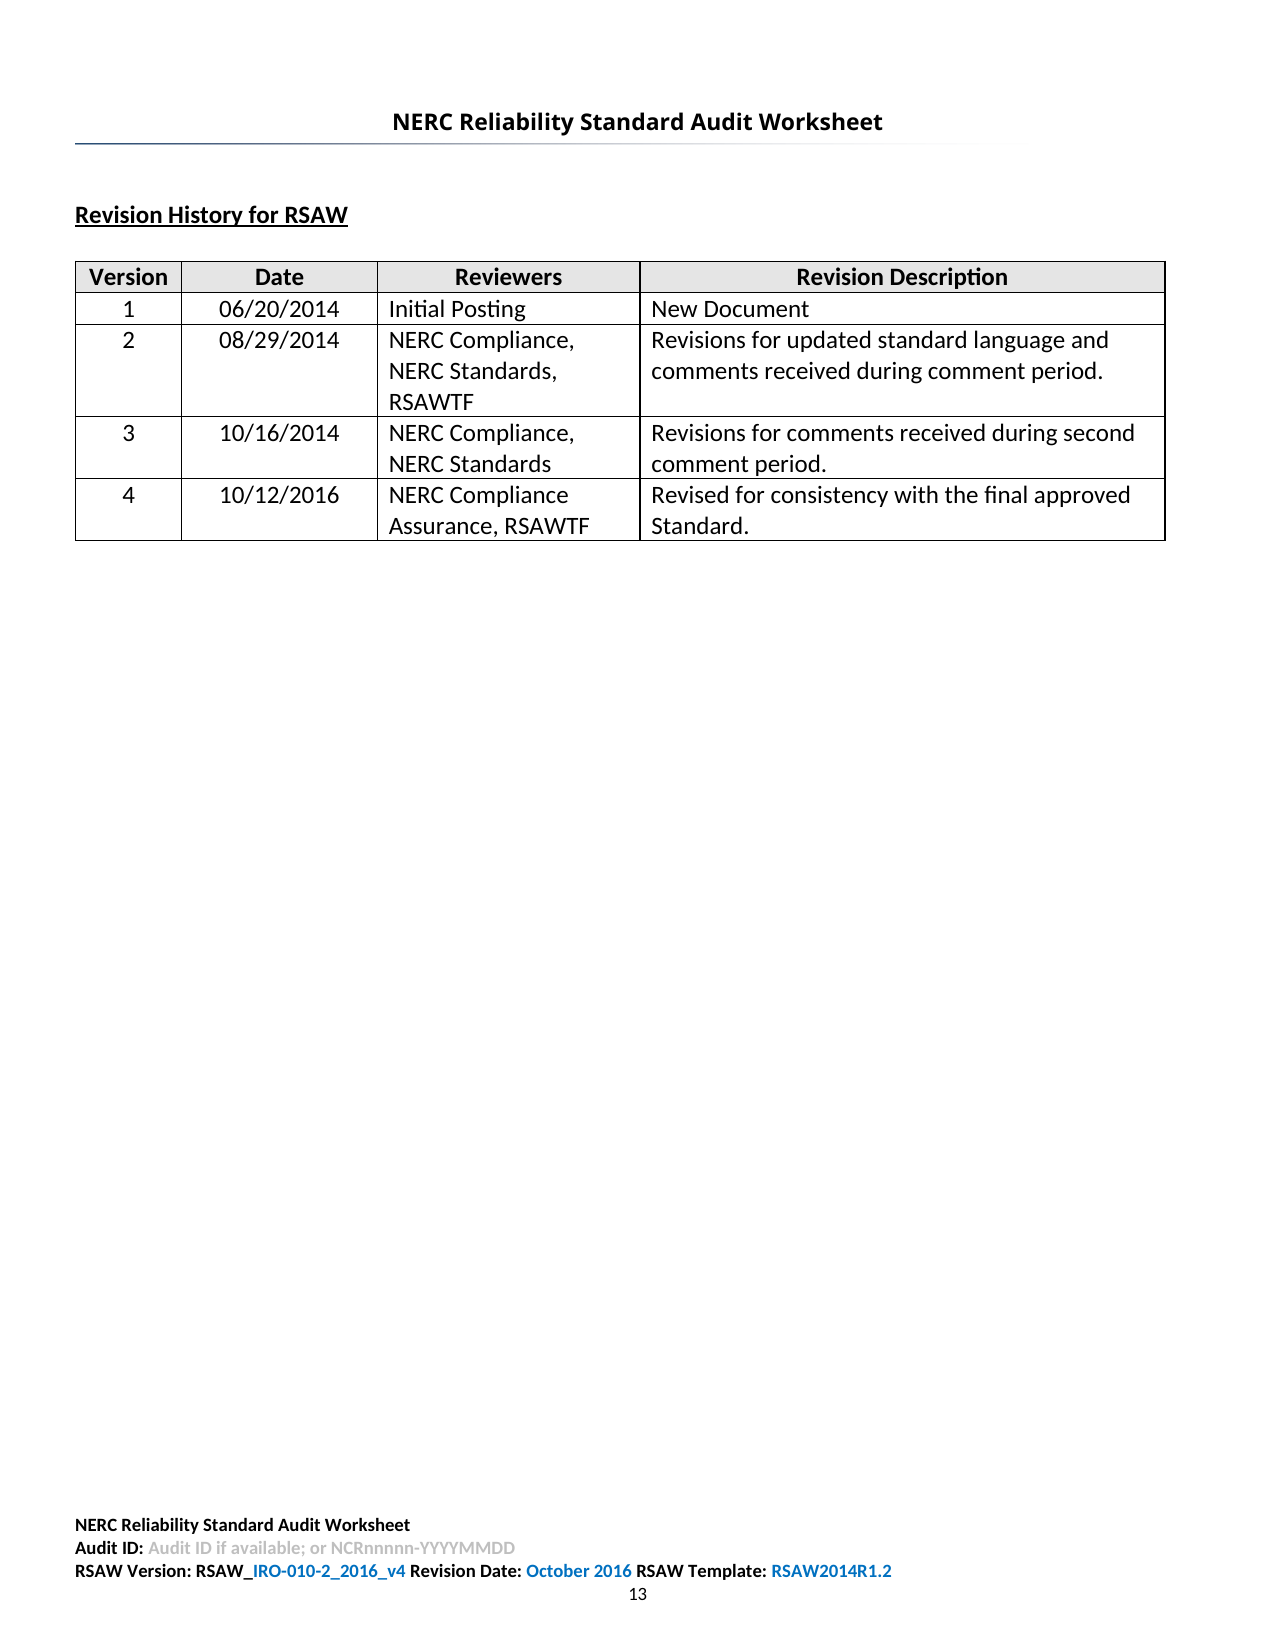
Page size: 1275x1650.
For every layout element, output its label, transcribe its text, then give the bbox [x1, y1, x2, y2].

table_cell New Document [641, 293, 1164, 324]
table_cell 2 [76, 325, 181, 416]
table_cell 4 [76, 479, 181, 540]
table_cell Revisions for updated standard language and comments received during comment period. [641, 325, 1164, 416]
table_cell NERC Compliance, NERC Standards [378, 417, 639, 478]
text Revision History for RSAW [75, 199, 1200, 230]
table_cell NERC Compliance, NERC Standards, RSAWTF [378, 325, 639, 416]
table_cell 10/12/2016 [182, 479, 377, 540]
table_cell 1 [76, 293, 181, 324]
table_header Date [182, 262, 377, 292]
table_cell Revisions for comments received during second comment period. [641, 417, 1164, 478]
table_cell 08/29/2014 [182, 325, 377, 416]
table_header Version [76, 262, 181, 292]
picture [75, 143, 1052, 151]
table_cell 10/16/2014 [182, 417, 377, 478]
table_header Reviewers [378, 262, 639, 292]
table_cell 06/20/2014 [182, 293, 377, 324]
table_cell Revised for consistency with the final approved Standard. [641, 479, 1164, 540]
table_header Revision Description [641, 262, 1164, 292]
table_cell Initial Posting [378, 293, 639, 324]
table_cell 3 [76, 417, 181, 478]
table_cell NERC Compliance Assurance, RSAWTF [378, 479, 639, 540]
